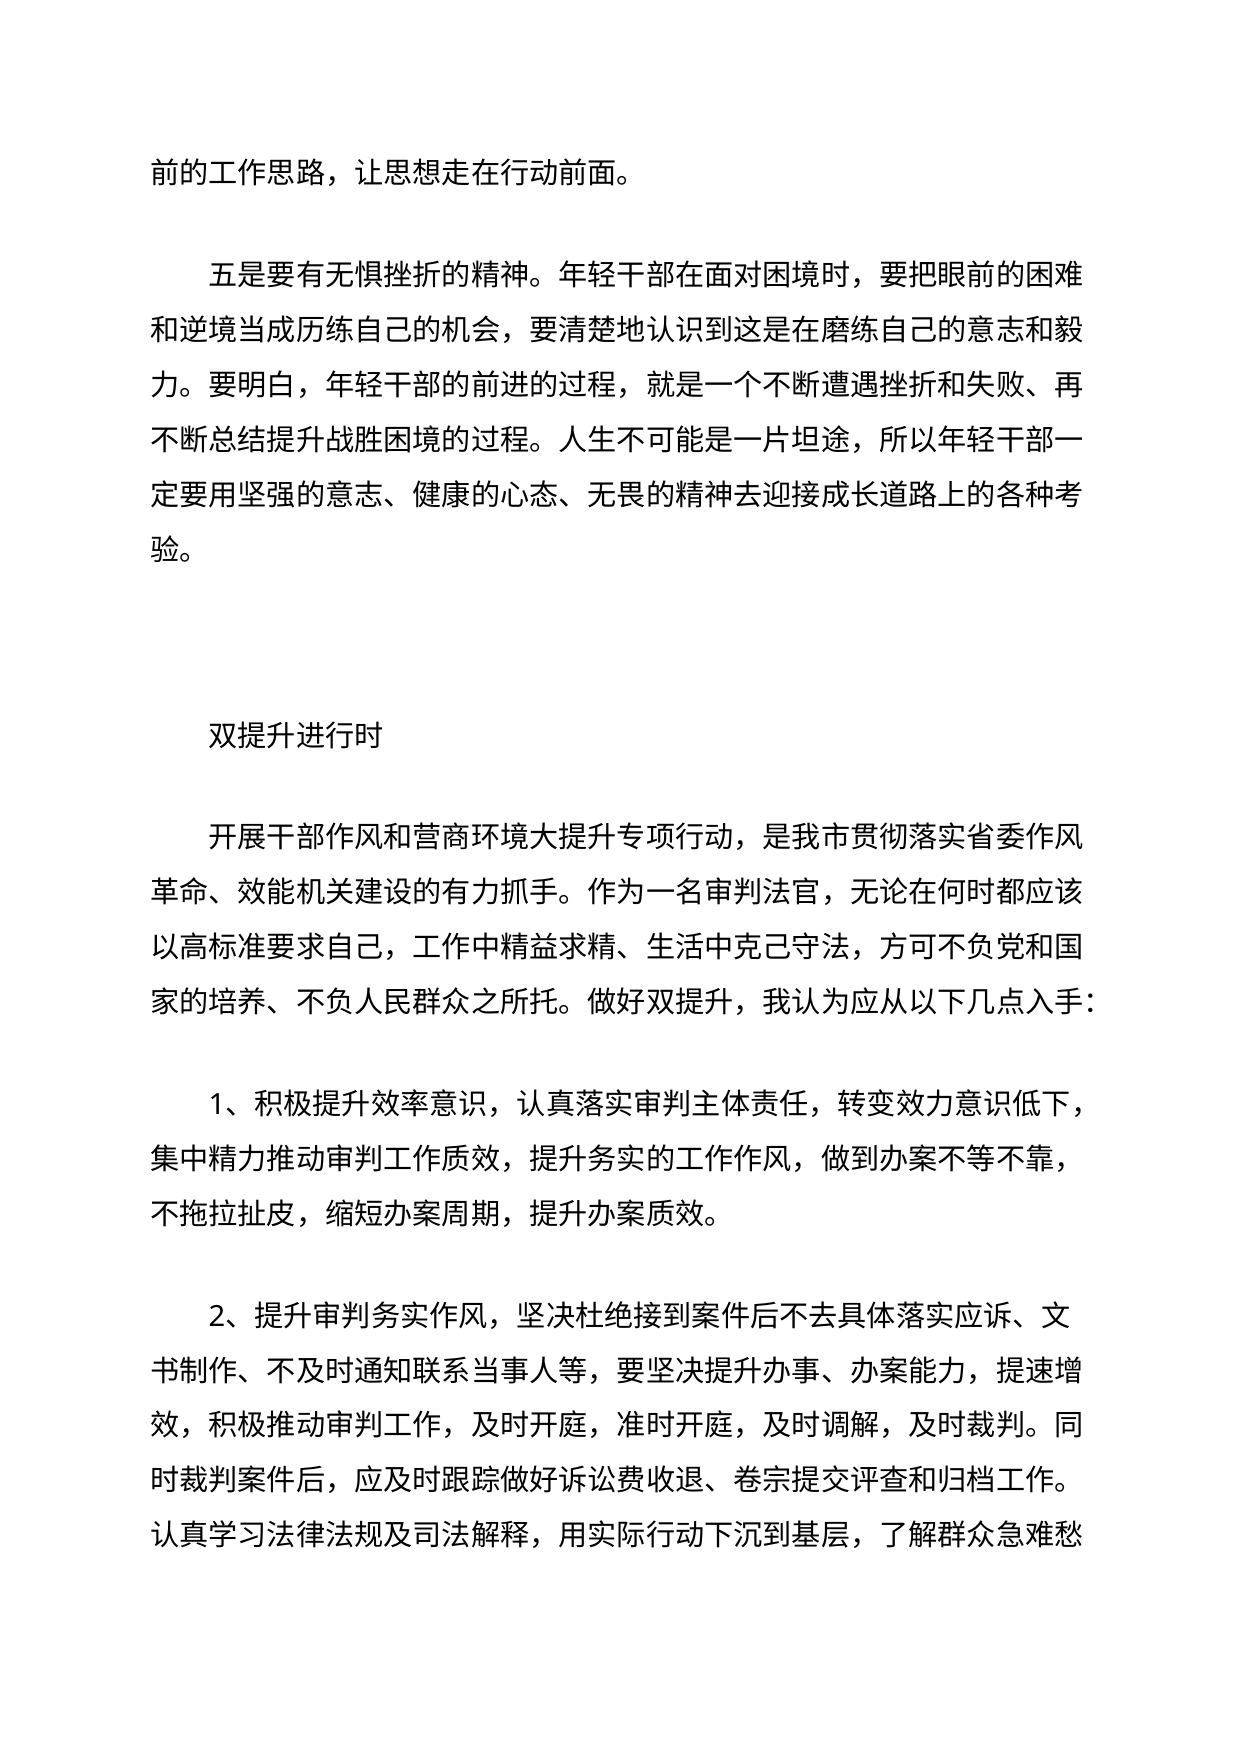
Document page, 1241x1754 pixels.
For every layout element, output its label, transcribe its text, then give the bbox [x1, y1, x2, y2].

text 五是要有无惧挫折的精神。年轻干部在面对困境时，要把眼前的困难和逆境当成历练自己的机会，要清楚地认识到这是在磨练自己的意志和毅力。要明白，年轻干部的前进的过程，就是一个不断遭遇挫折和失败、再不断总结提升战胜困境的过程。人生不可能是一片坦途，所以年轻干部一定要用坚强的意志、健康的心态、无畏的精神去迎接成长道路上的各种考验。 [150, 252, 1090, 568]
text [150, 1292, 1090, 1554]
text 双提升进行时 [150, 712, 1090, 754]
text 开展干部作风和营商环境大提升专项行动，是我市贯彻落实省委作风革命、效能机关建设的有力抓手。作为一名审判法官，无论在何时都应该以高标准要求自己，工作中精益求精、生活中克己守法，方可不负党和国家的培养、不负人民群众之所托。做好双提升，我认为应从以下几点入手： [150, 814, 1090, 1021]
text 1、积极提升效率意识，认真落实审判主体责任，转变效力意识低下，集中精力推动审判工作质效，提升务实的工作作风，做到办案不等不靠，不拖拉扯皮，缩短办案周期，提升办案质效。 [150, 1080, 1090, 1233]
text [150, 150, 1090, 192]
